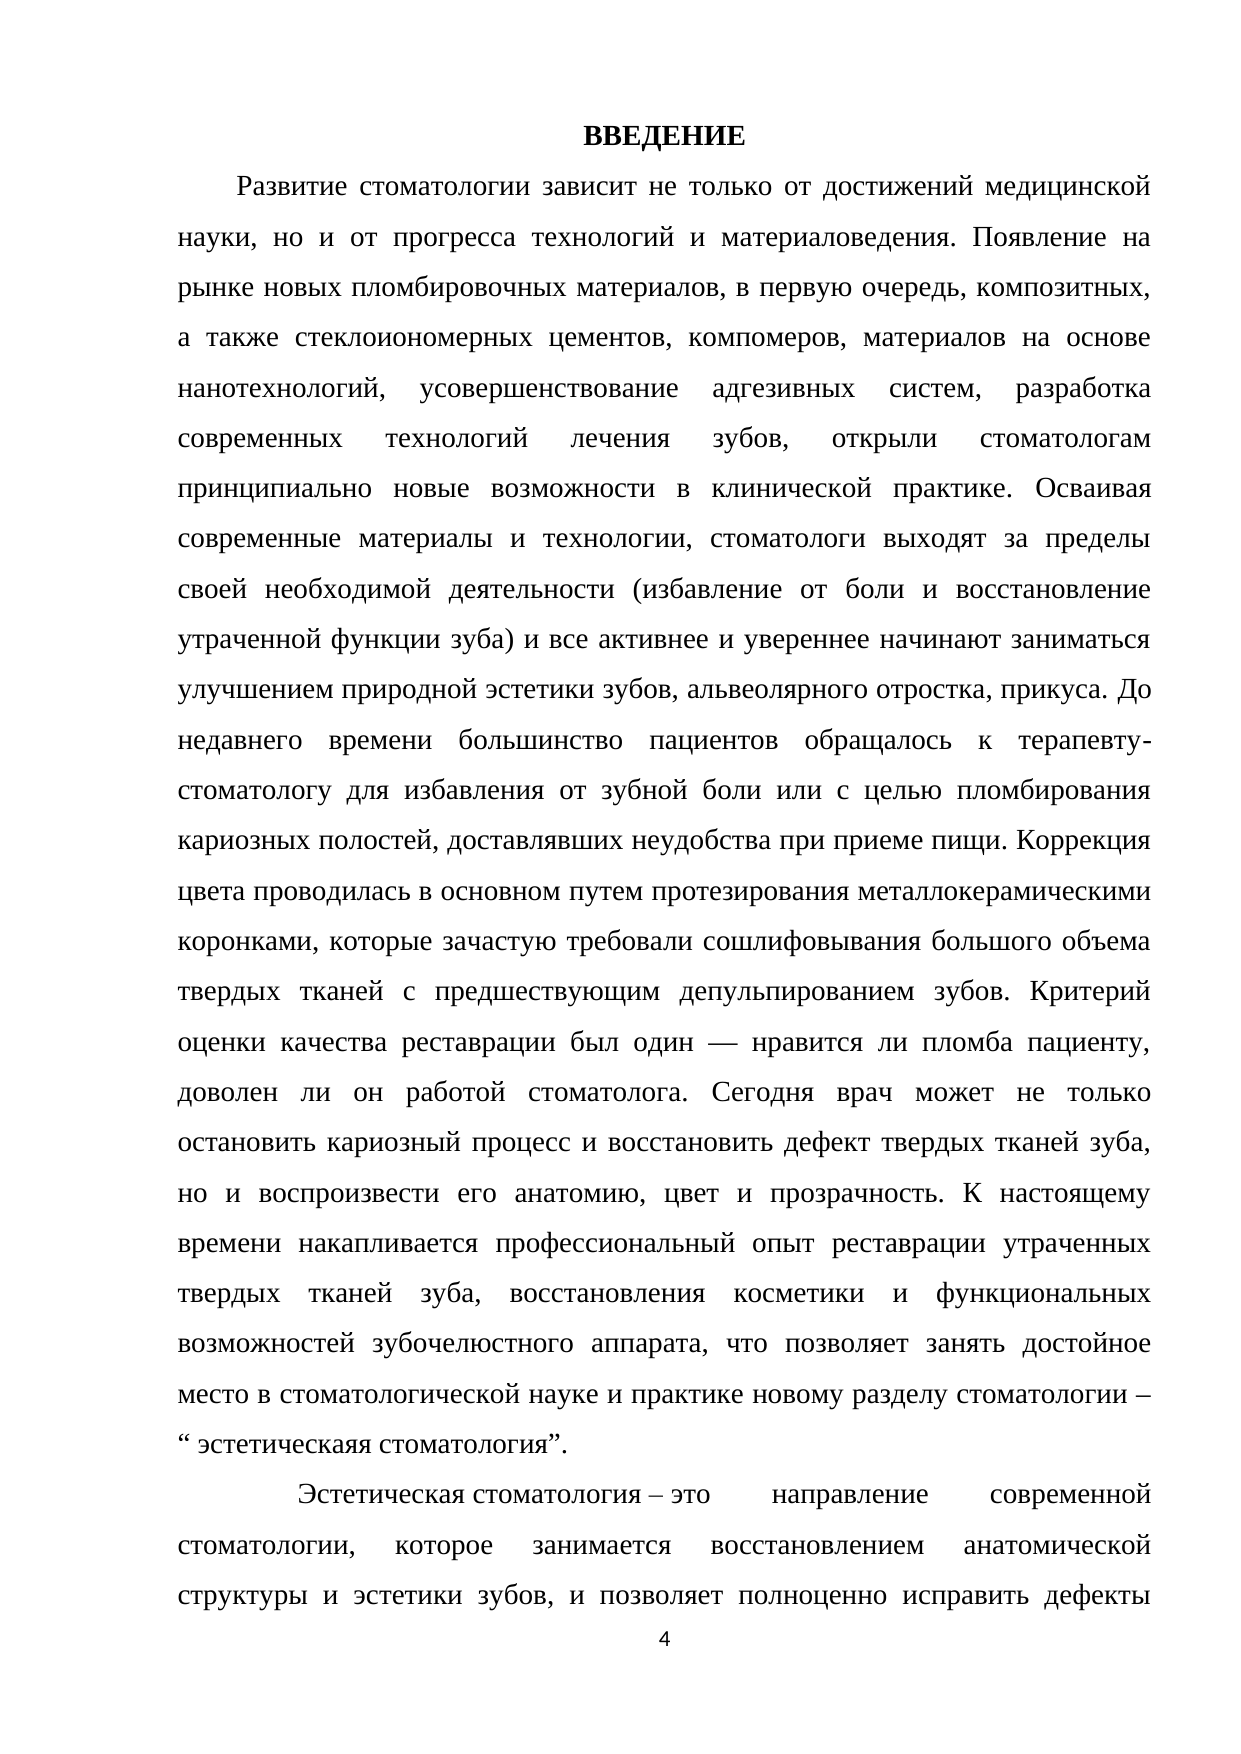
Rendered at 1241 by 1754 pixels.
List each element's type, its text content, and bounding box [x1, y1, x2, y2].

text ВВЕДЕНИЕ [177, 118, 1152, 152]
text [177, 1477, 1152, 1611]
text Развитие стоматологии зависит не только от достижений медицинской науки, но и от прогресса технологий и материаловедения. Появление на рынке новых пломбировочных материалов, в первую очередь, композитных, а также стеклоиономерных цементов, компомеров, материалов на основе нанотехнологий, усовершенствование адгезивных систем, разработка современных технологий лечения зубов, открыли стоматологам принципиально новые возможности в клинической практике. Осваивая современные материалы и технологии, стоматологи выходят за пределы своей необходимой деятельности (избавление от боли и восстановление утраченной функции зуба) и все активнее и увереннее начинают заниматься улучшением природной эстетики зубов, альвеолярного отростка, прикуса. До недавнего времени большинство пациентов обращалось к терапевту-стоматологу для избавления от зубной боли или с целью пломбирования кариозных полостей, доставлявших неудобства при приеме пищи. Коррекция цвета проводилась в основном путем протезирования металлокерамическими коронками, которые зачастую требовали сошлифовывания большого объема твердых тканей с предшествующим депульпированием зубов. Критерий оценки качества реставрации был один — нравится ли пломба пациенту, доволен ли он работой стоматолога. Сегодня врач может не только остановить кариозный процесс и восстановить дефект твердых тканей зуба, но и воспроизвести его анатомию, цвет и прозрачность. К настоящему времени накапливается профессиональный опыт реставрации утраченных твердых тканей зуба, восстановления косметики и функциональных возможностей зубочелюстного аппарата, что позволяет занять достойное место в стоматологической науке и практике новому разделу стоматологии – “ эстетическаяя стоматология”. [177, 168, 1152, 1460]
